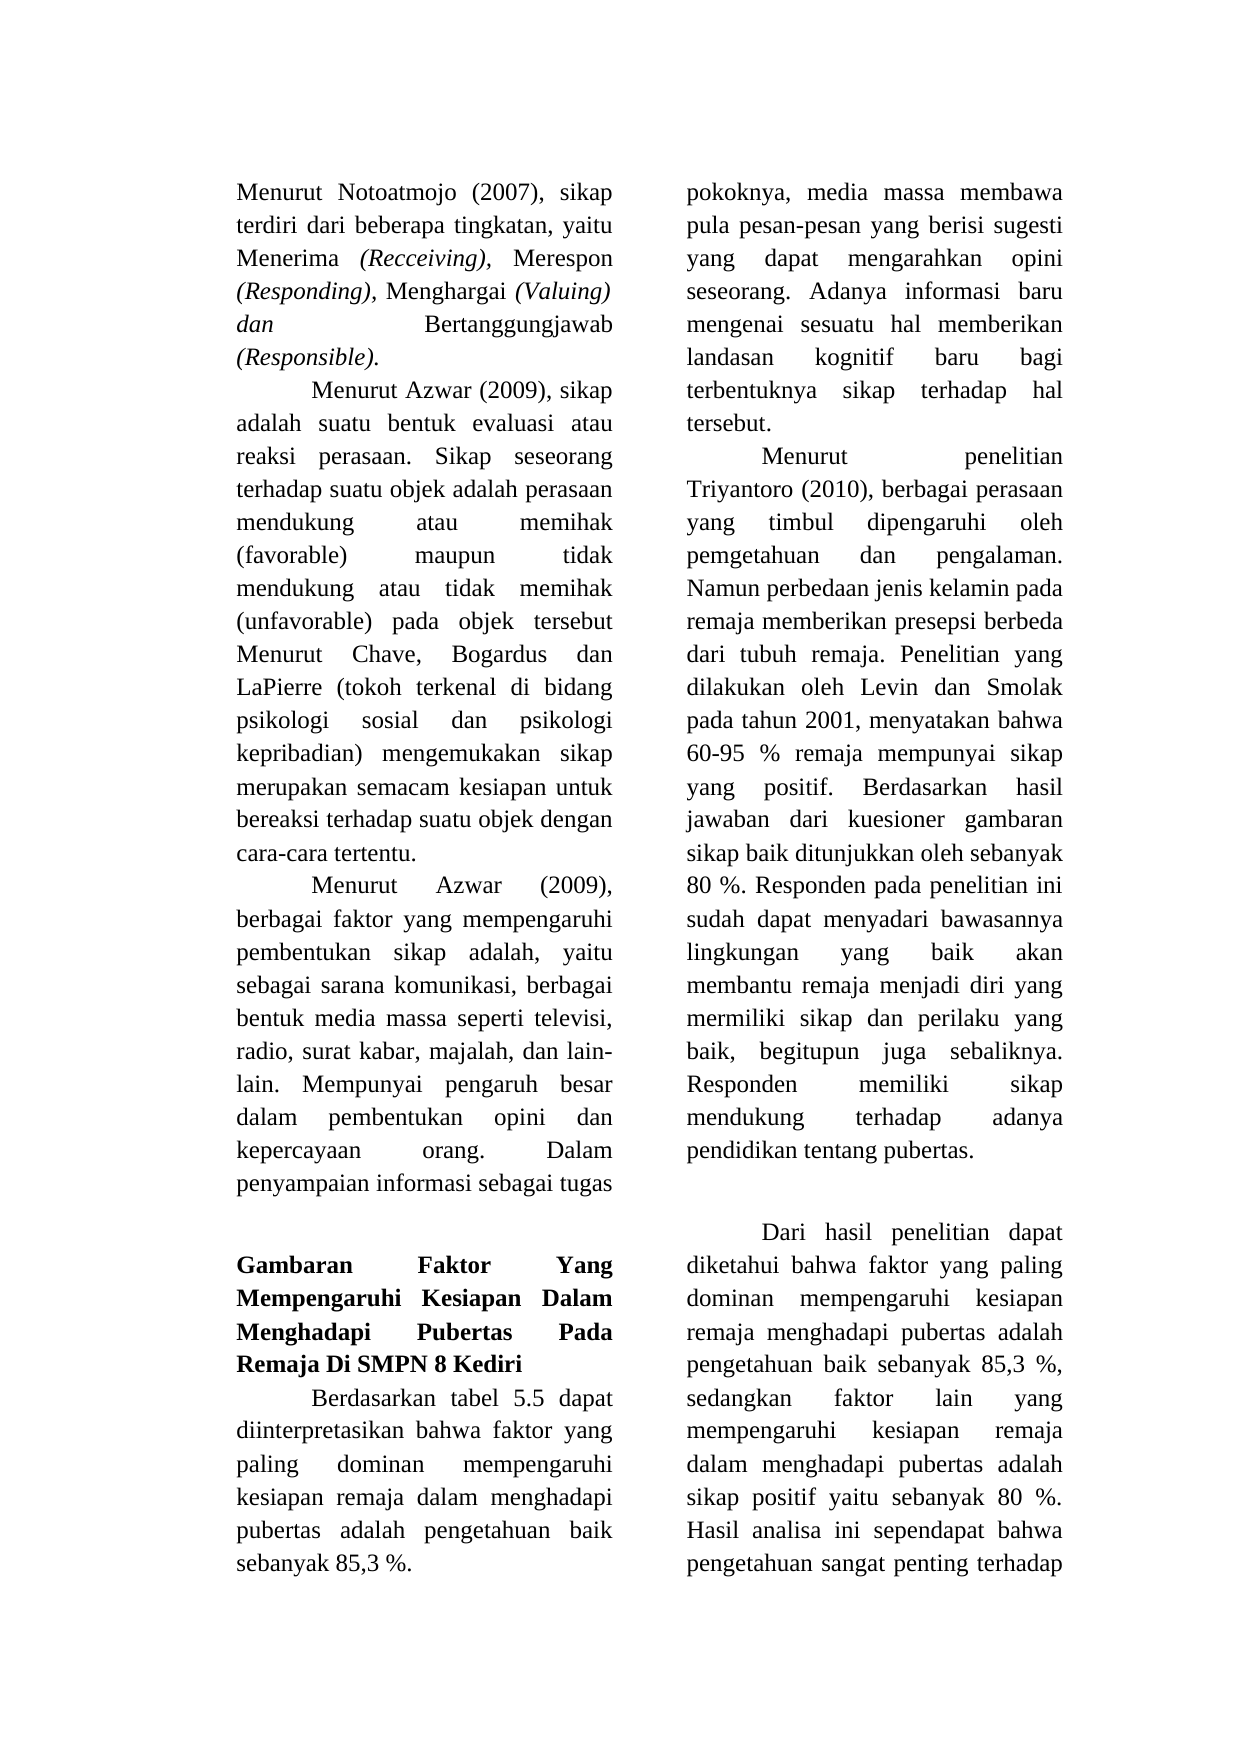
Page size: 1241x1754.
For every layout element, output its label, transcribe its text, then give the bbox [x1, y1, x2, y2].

text Menurut Azwar (2009), berbagai faktor yang mempengaruhi pembentukan sikap adalah, yaitu sebagai sarana komunikasi, berbagai bentuk media massa seperti televisi, radio, surat kabar, majalah, dan lain-lain. Mempunyai pengaruh besar dalam pembentukan opini dan kepercayaan orang. Dalam penyampaian informasi sebagai tugas pokoknya, media massa membawa pula pesan-pesan yang berisi sugesti yang dapat mengarahkan opini seseorang. Adanya informasi baru mengenai sesuatu hal memberikan landasan kognitif baru bagi terbentuknya sikap terhadap hal tersebut. [686, 177, 1063, 437]
text Gambaran Faktor Yang Mempengaruhi Kesiapan Dalam Menghadapi Pubertas Pada Remaja Di SMPN 8 Kediri [236, 1251, 613, 1378]
text Menurut Azwar (2009), berbagai faktor yang mempengaruhi pembentukan sikap adalah, yaitu sebagai sarana komunikasi, berbagai bentuk media massa seperti televisi, radio, surat kabar, majalah, dan lain-lain. Mempunyai pengaruh besar dalam pembentukan opini dan kepercayaan orang. Dalam penyampaian informasi sebagai tugas pokoknya, media massa membawa pula pesan-pesan yang berisi sugesti yang dapat mengarahkan opini seseorang. Adanya informasi baru mengenai sesuatu hal memberikan landasan kognitif baru bagi terbentuknya sikap terhadap hal tersebut. [236, 871, 613, 1197]
text Menurut Azwar (2009), sikap adalah suatu bentuk evaluasi atau reaksi perasaan. Sikap seseorang terhadap suatu objek adalah perasaan mendukung atau memihak (favorable) maupun tidak mendukung atau tidak memihak (unfavorable) pada objek tersebut Menurut Chave, Bogardus dan LaPierre (tokoh terkenal di bidang psikologi sosial dan psikologi kepribadian) mengemukakan sikap merupakan semacam kesiapan untuk bereaksi terhadap suatu objek dengan cara-cara tertentu. [236, 375, 613, 866]
text Berdasarkan tabel 5.5 dapat diinterpretasikan bahwa faktor yang paling dominan mempengaruhi kesiapan remaja dalam menghadapi pubertas adalah pengetahuan baik sebanyak 85,3 %. [236, 1383, 613, 1576]
text Menurut penelitian Triyantoro (2010), berbagai perasaan yang timbul dipengaruhi oleh pemgetahuan dan pengalaman. Namun perbedaan jenis kelamin pada remaja memberikan presepsi berbeda dari tubuh remaja. Penelitian yang dilakukan oleh Levin dan Smolak pada tahun 2001, menyatakan bahwa 60-95 % remaja mempunyai sikap yang positif. Berdasarkan hasil jawaban dari kuesioner gambaran sikap baik ditunjukkan oleh sebanyak 80 %. Responden pada penelitian ini sudah dapat menyadari bawasannya lingkungan yang baik akan membantu remaja menjadi diri yang mermiliki sikap dan perilaku yang baik, begitupun juga sebaliknya. Responden memiliki sikap mendukung terhadap adanya pendidikan tentang pubertas. [686, 441, 1063, 1163]
